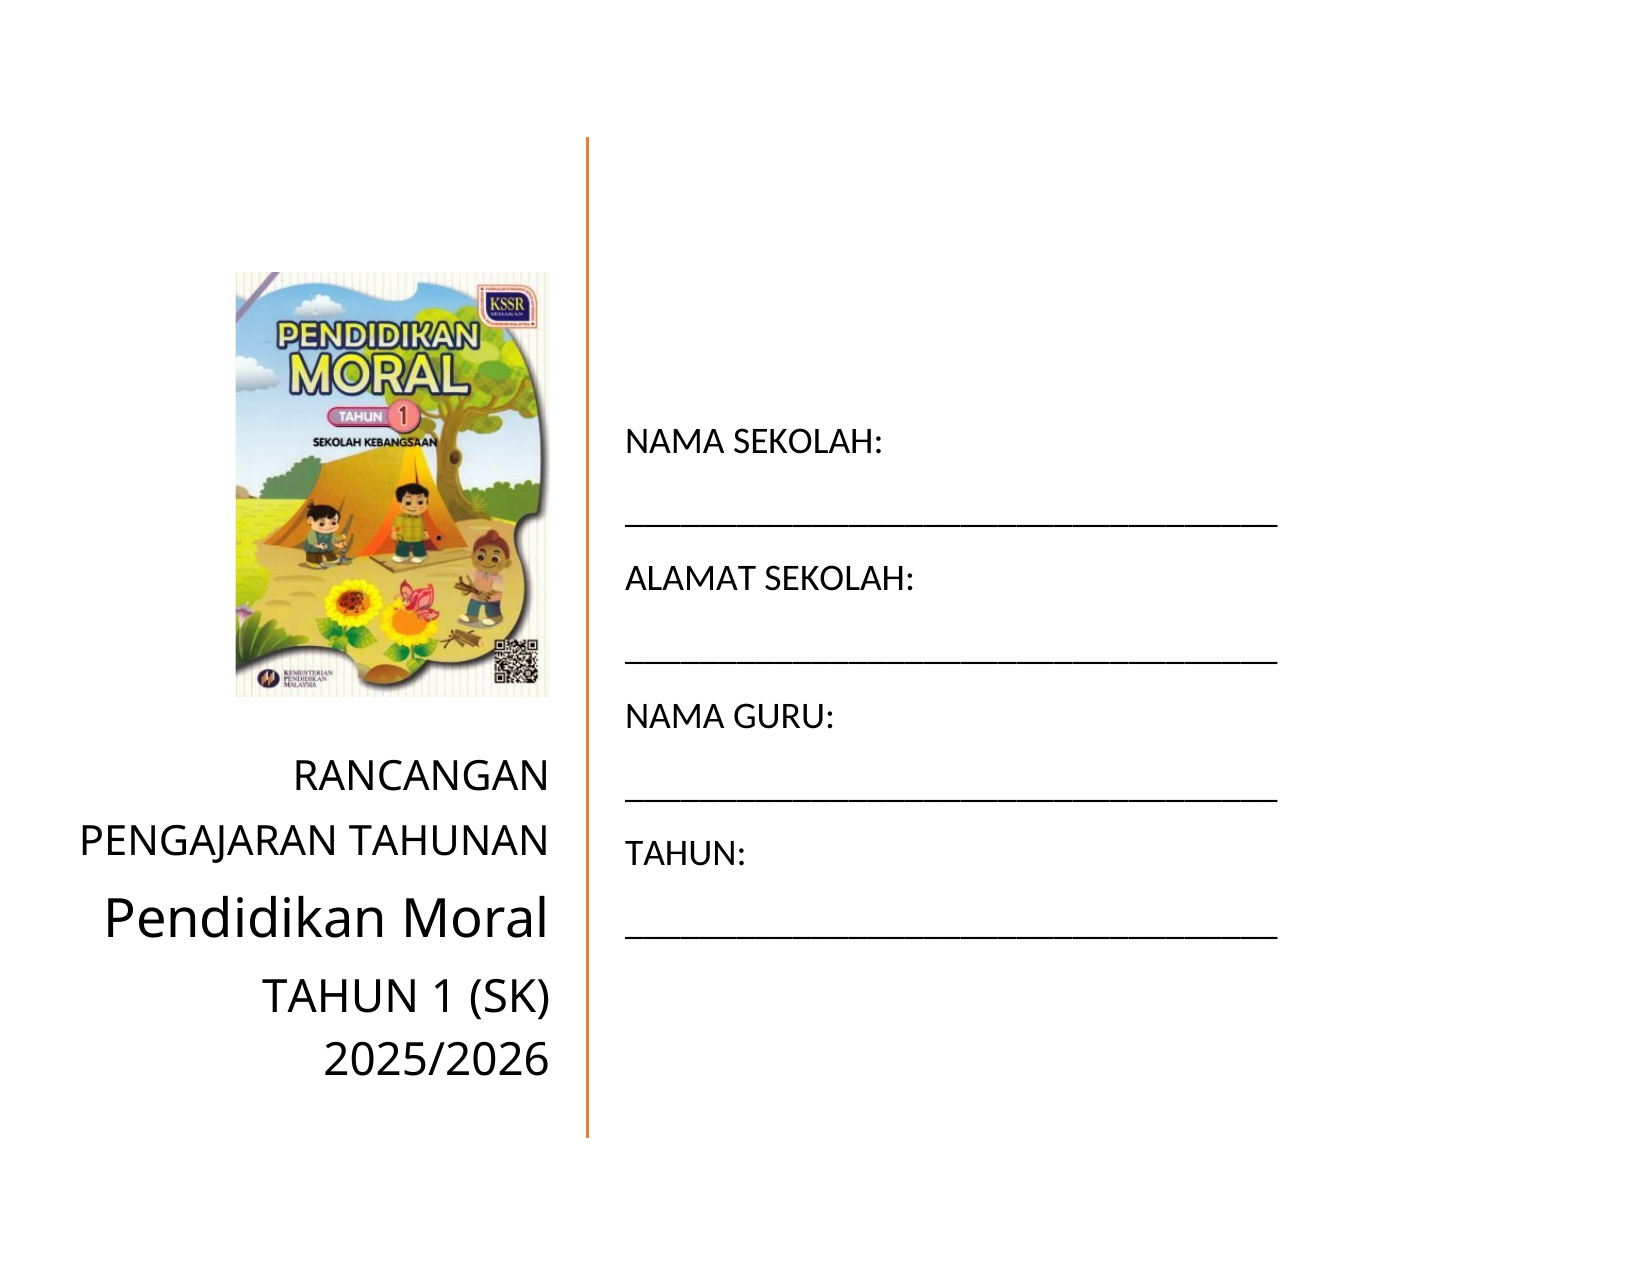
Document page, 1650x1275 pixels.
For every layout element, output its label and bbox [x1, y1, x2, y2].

picture [235, 272, 550, 697]
